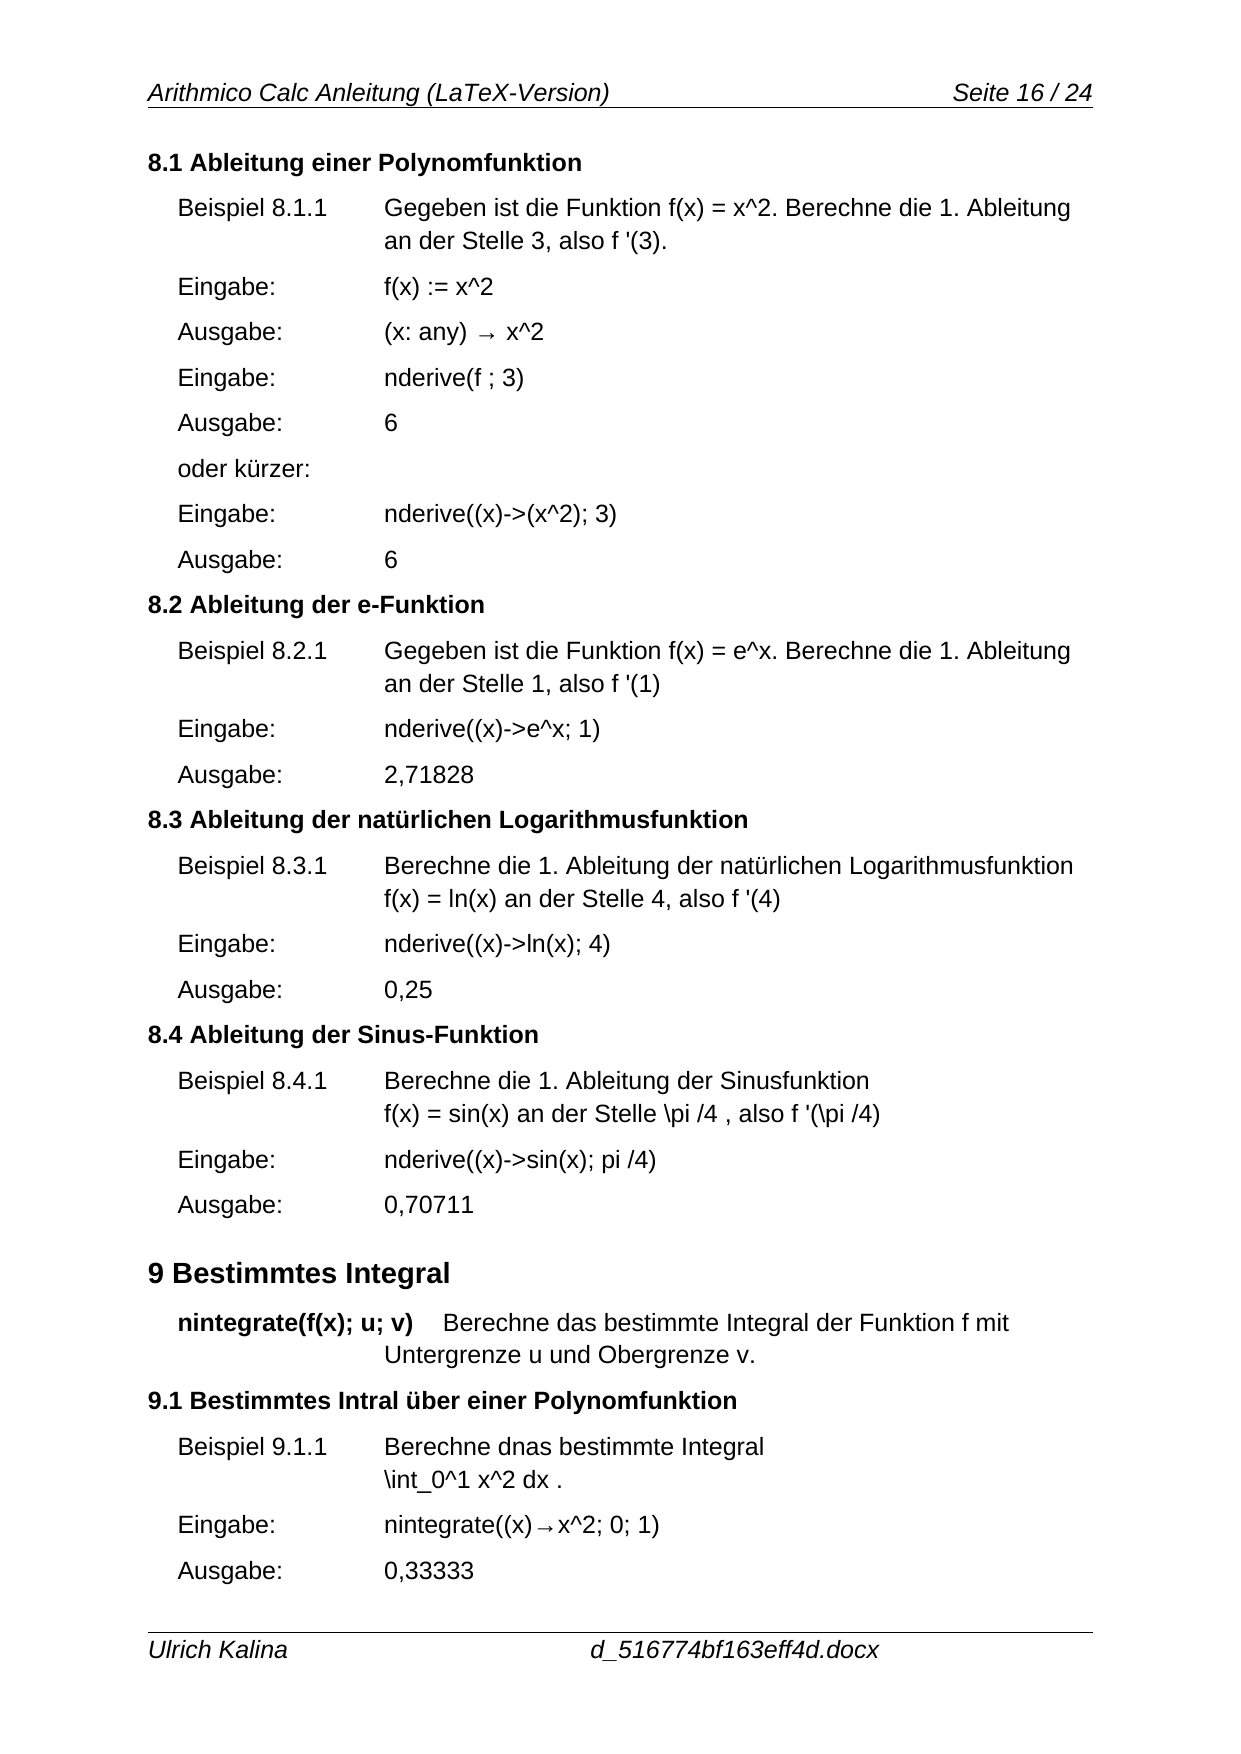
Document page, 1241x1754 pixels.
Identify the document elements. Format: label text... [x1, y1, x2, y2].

subtitle 8.1 Ableitung einer Polynomfunktion [148, 148, 1093, 176]
text Beispiel 8.4.1 Berechne die 1. Ableitung der Sinusfunktion f(x) = sin(x) an der Stelle \pi /4 , also f '(\pi /4) [177, 1066, 1093, 1128]
text Beispiel 8.3.1 Berechne die 1. Ableitung der natürlichen Logarithmusfunktion f(x) = ln(x) an der Stelle 4, also f '(4) [177, 851, 1093, 913]
subtitle 8.3 Ableitung der natürlichen Logarithmusfunktion [148, 805, 1093, 834]
text Ausgabe: 0,25 [177, 975, 1093, 1004]
text Beispiel 9.1.1 Berechne dnas bestimmte Integral \int_0^1 x^2 dx . [177, 1432, 1093, 1493]
subtitle 8.4 Ableitung der Sinus-Funktion [148, 1021, 1093, 1049]
text Eingabe: nderive((x)->(x^2); 3) [177, 499, 1093, 528]
text Ausgabe: 0,70711 [177, 1190, 1093, 1219]
text nintegrate(f(x); u; v) Berechne das bestimmte Integral der Funktion f mit Untergrenze u und Obergrenze v. [177, 1307, 1093, 1369]
text oder kürzer: [177, 454, 1093, 482]
text Eingabe: nderive((x)->sin(x); pi /4) [177, 1144, 1093, 1173]
text Beispiel 8.1.1 Gegeben ist die Funktion f(x) = x^2. Berechne die 1. Ableitung an der Stelle 3, also f '(3). [177, 193, 1093, 255]
text Ausgabe: (x: any) → x^2 [177, 317, 1093, 346]
subtitle 9.1 Bestimmtes Intral über einer Polynomfunktion [148, 1386, 1093, 1415]
text Eingabe: nderive(f ; 3) [177, 363, 1093, 391]
text Eingabe: f(x) := x^2 [177, 272, 1093, 300]
subtitle 9 Bestimmtes Integral [148, 1256, 1093, 1290]
text Eingabe: nintegrate((x)→x^2; 0; 1) [177, 1510, 1093, 1539]
text Ausgabe: 0,33333 [177, 1556, 1093, 1584]
text Eingabe: nderive((x)->ln(x); 4) [177, 929, 1093, 958]
text Ausgabe: 6 [177, 545, 1093, 573]
subtitle 8.2 Ableitung der e-Funktion [148, 590, 1093, 619]
text Beispiel 8.2.1 Gegeben ist die Funktion f(x) = e^x. Berechne die 1. Ableitung an der Stelle 1, also f '(1) [177, 636, 1093, 698]
text Ausgabe: 2,71828 [177, 760, 1093, 789]
text Eingabe: nderive((x)->e^x; 1) [177, 714, 1093, 743]
text Ausgabe: 6 [177, 408, 1093, 437]
